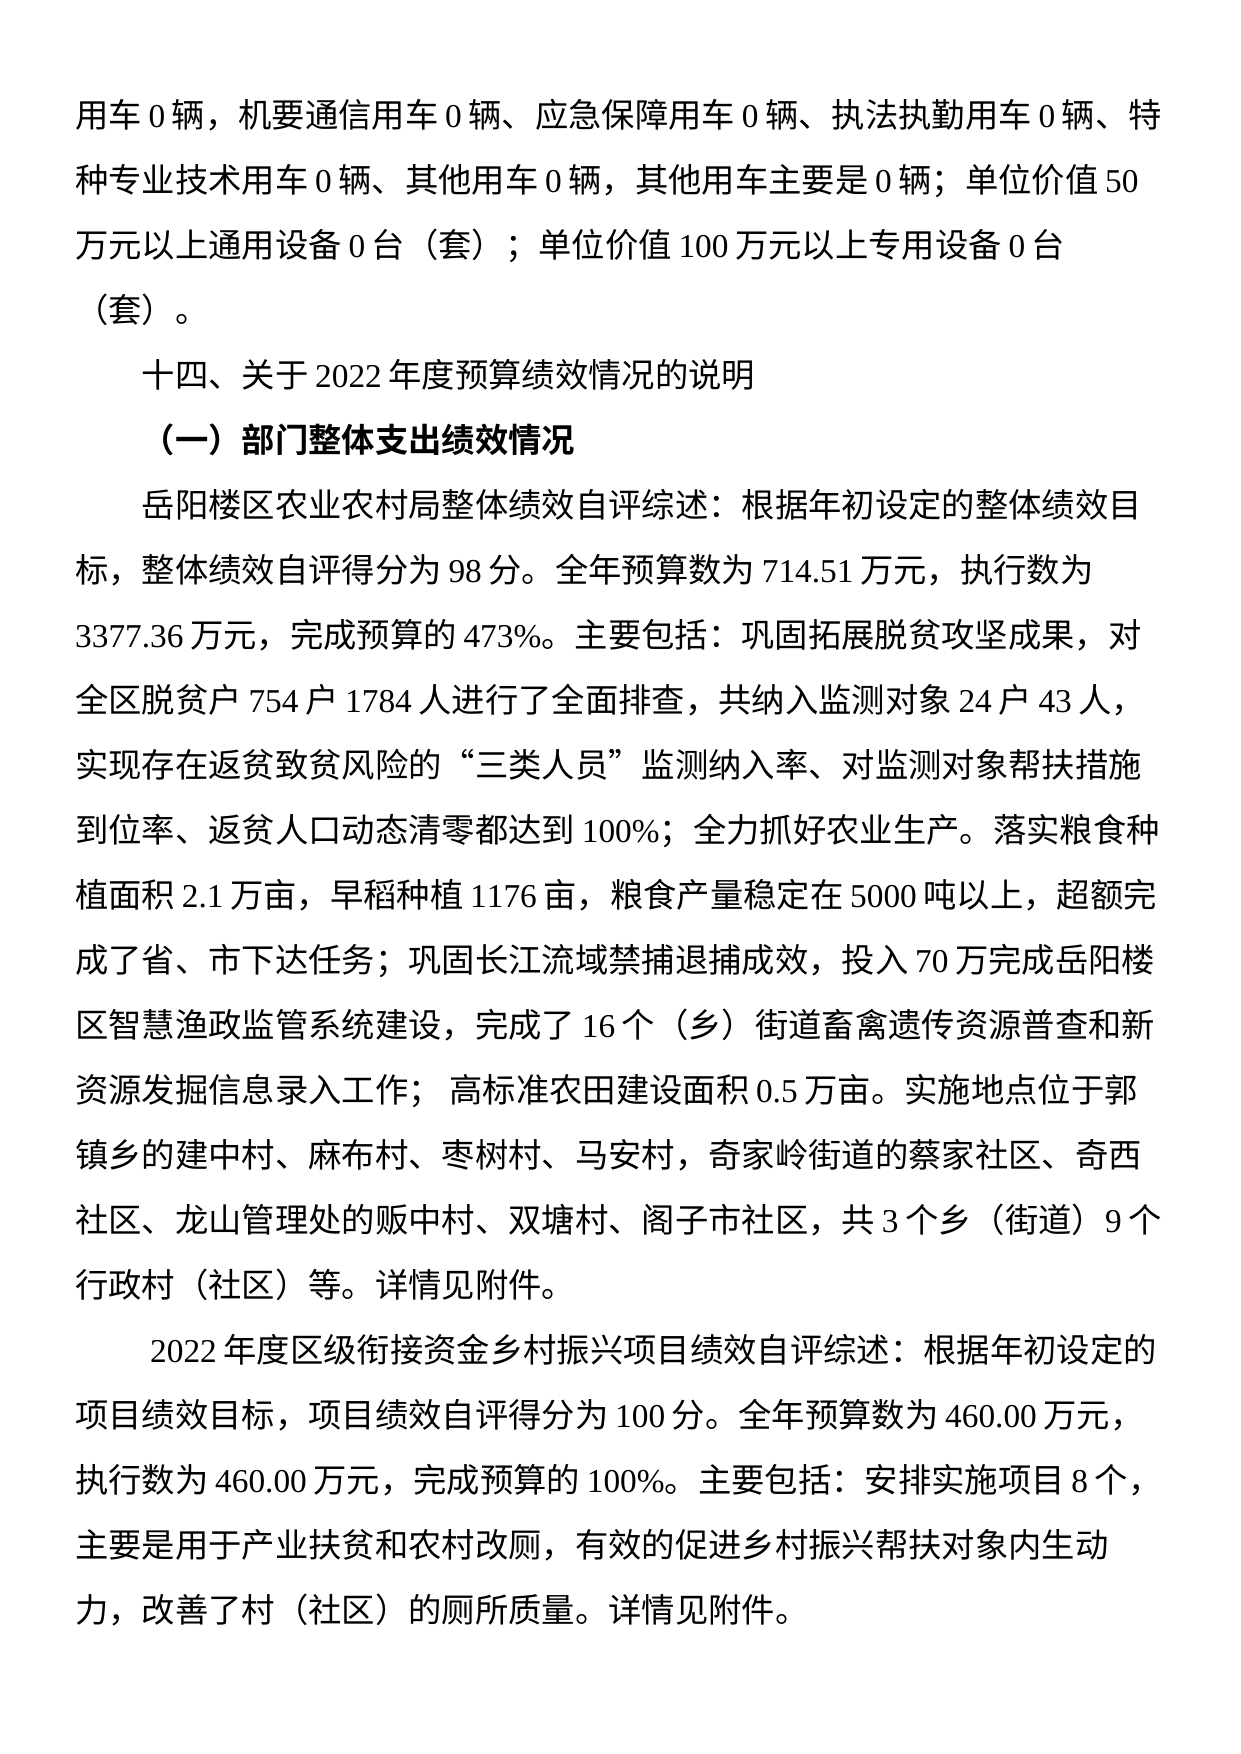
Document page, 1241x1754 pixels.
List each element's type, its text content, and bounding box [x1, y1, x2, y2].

text 2022年度区级衔接资金乡村振兴项目绩效自评综述：根据年初设定的项目绩效目标，项目绩效自评得分为100分。全年预算数为460.00万元，执行数为460.00万元，完成预算的100%。主要包括：安排实施项目8个，主要是用于产业扶贫和农村改厕，有效的促进乡村振兴帮扶对象内生动力，改善了村（社区）的厕所质量。详情见附件。 [75, 1316, 1165, 1641]
text 十四、关于2022年度预算绩效情况的说明 [75, 341, 1165, 406]
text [75, 81, 1165, 341]
text 岳阳楼区农业农村局整体绩效自评综述：根据年初设定的整体绩效目标，整体绩效自评得分为98分。全年预算数为714.51万元，执行数为3377.36万元，完成预算的473%。主要包括：巩固拓展脱贫攻坚成果，对全区脱贫户754户1784人进行了全面排查，共纳入监测对象24户43人，实现存在返贫致贫风险的“三类人员”监测纳入率、对监测对象帮扶措施到位率、返贫人口动态清零都达到100%；全力抓好农业生产。落实粮食种植面积2.1万亩，早稻种植1176亩，粮食产量稳定在5000吨以上，超额完成了省、市下达任务；巩固长江流域禁捕退捕成效，投入70万完成岳阳楼区智慧渔政监管系统建设，完成了16个（乡）街道畜禽遗传资源普查和新资源发掘信息录入工作； 高标准农田建设面积0.5万亩。实施地点位于郭镇乡的建中村、麻布村、枣树村、马安村，奇家岭街道的蔡家社区、奇西社区、龙山管理处的贩中村、双塘村、阁子市社区，共3个乡（街道）9个行政村（社区）等。详情见附件。 [75, 471, 1165, 1316]
text （一）部门整体支出绩效情况 [75, 406, 1165, 471]
